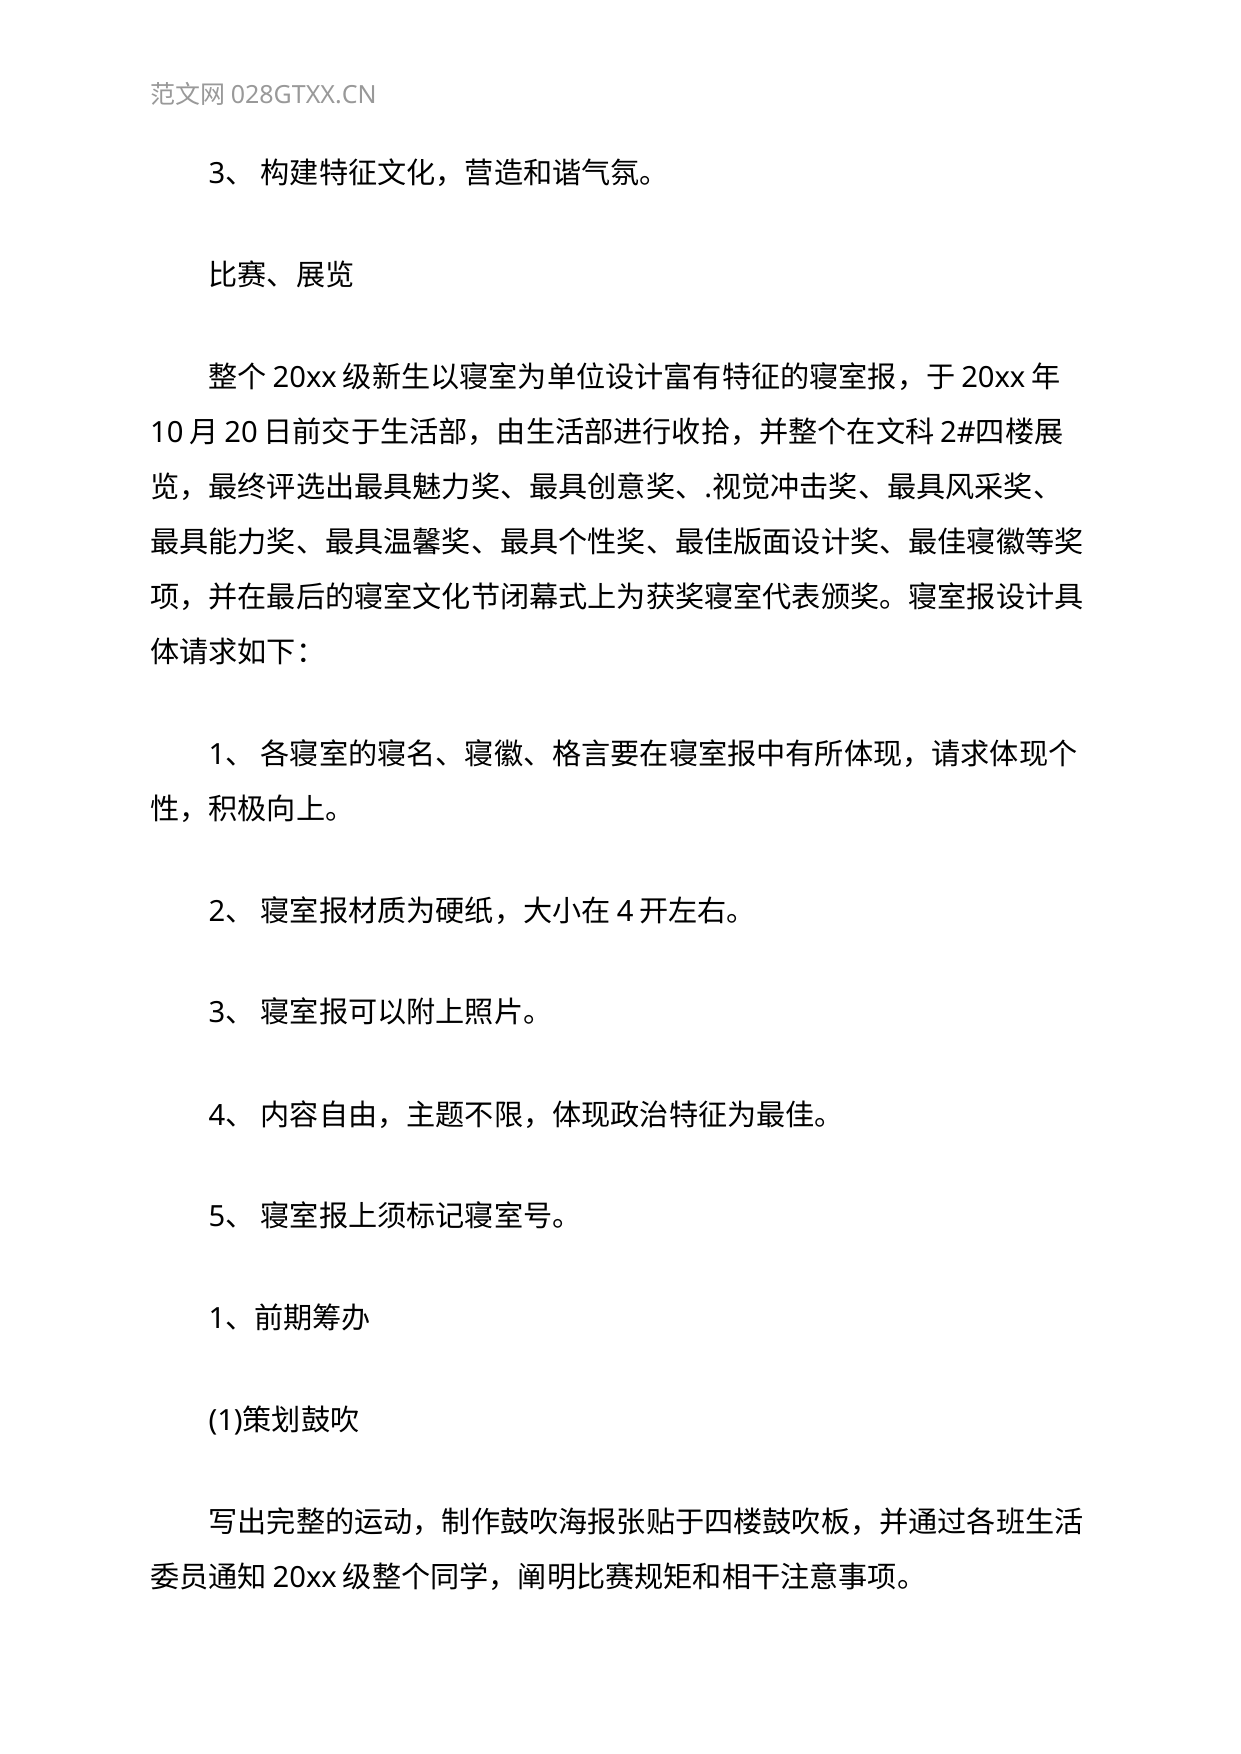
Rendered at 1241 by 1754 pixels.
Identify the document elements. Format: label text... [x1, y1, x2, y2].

text 2、 寝室报材质为硬纸，大小在4开左右。 [150, 887, 1090, 929]
text 比赛、展览 [150, 252, 1090, 294]
text (1)策划鼓吹 [150, 1397, 1090, 1439]
text 1、前期筹办 [150, 1295, 1090, 1337]
text 3、 构建特征文化，营造和谐气氛。 [150, 150, 1090, 192]
text 4、 内容自由，主题不限，体现政治特征为最佳。 [150, 1091, 1090, 1133]
text 5、 寝室报上须标记寝室号。 [150, 1193, 1090, 1235]
text 3、 寝室报可以附上照片。 [150, 989, 1090, 1031]
text 整个20xx级新生以寝室为单位设计富有特征的寝室报，于20xx年10月20日前交于生活部，由生活部进行收拾，并整个在文科2#四楼展览，最终评选出最具魅力奖、最具创意奖、.视觉冲击奖、最具风采奖、最具能力奖、最具温馨奖、最具个性奖、最佳版面设计奖、最佳寝徽等奖项，并在最后的寝室文化节闭幕式上为获奖寝室代表颁奖。寝室报设计具体请求如下： [150, 354, 1090, 671]
text 写出完整的运动，制作鼓吹海报张贴于四楼鼓吹板，并通过各班生活委员通知20xx级整个同学，阐明比赛规矩和相干注意事项。 [150, 1499, 1090, 1596]
text 1、 各寝室的寝名、寝徽、格言要在寝室报中有所体现，请求体现个性，积极向上。 [150, 730, 1090, 828]
